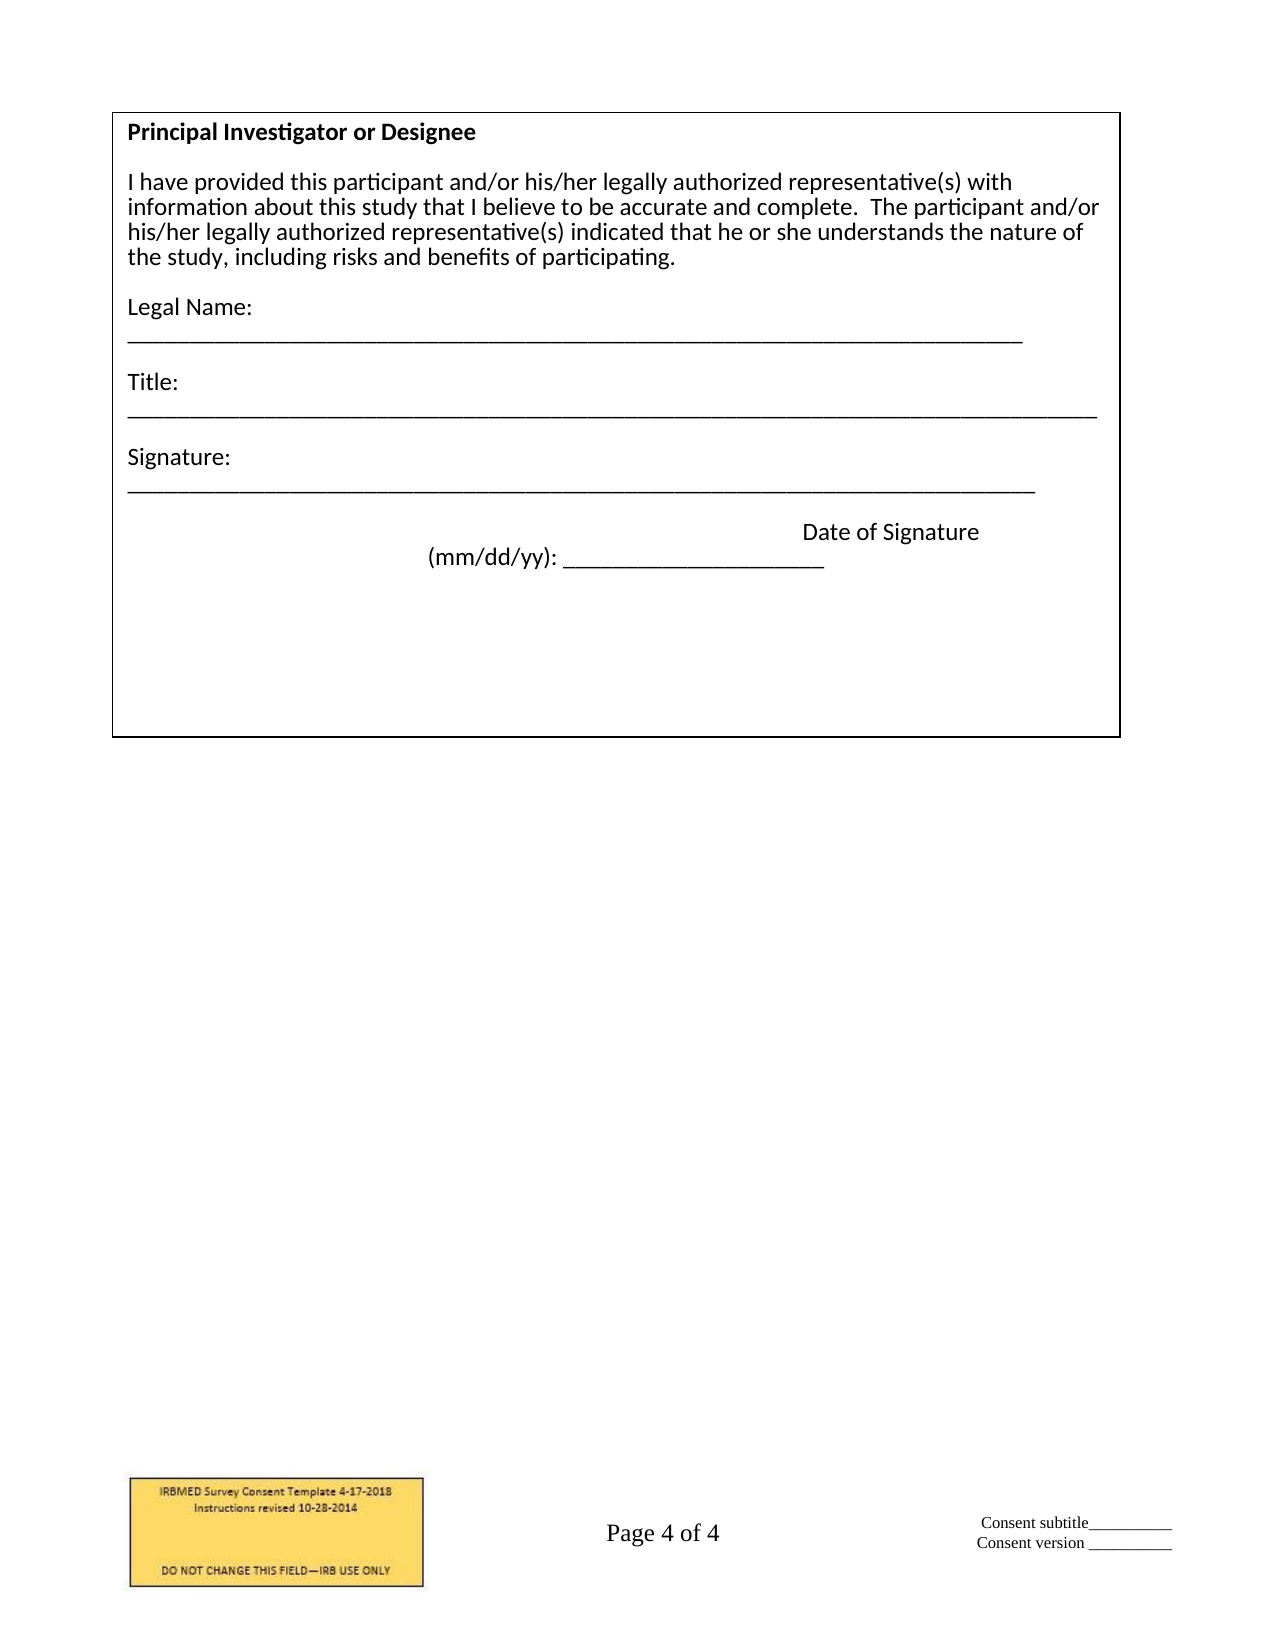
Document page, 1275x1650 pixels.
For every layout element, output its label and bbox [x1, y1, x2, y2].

picture [123, 1471, 432, 1594]
